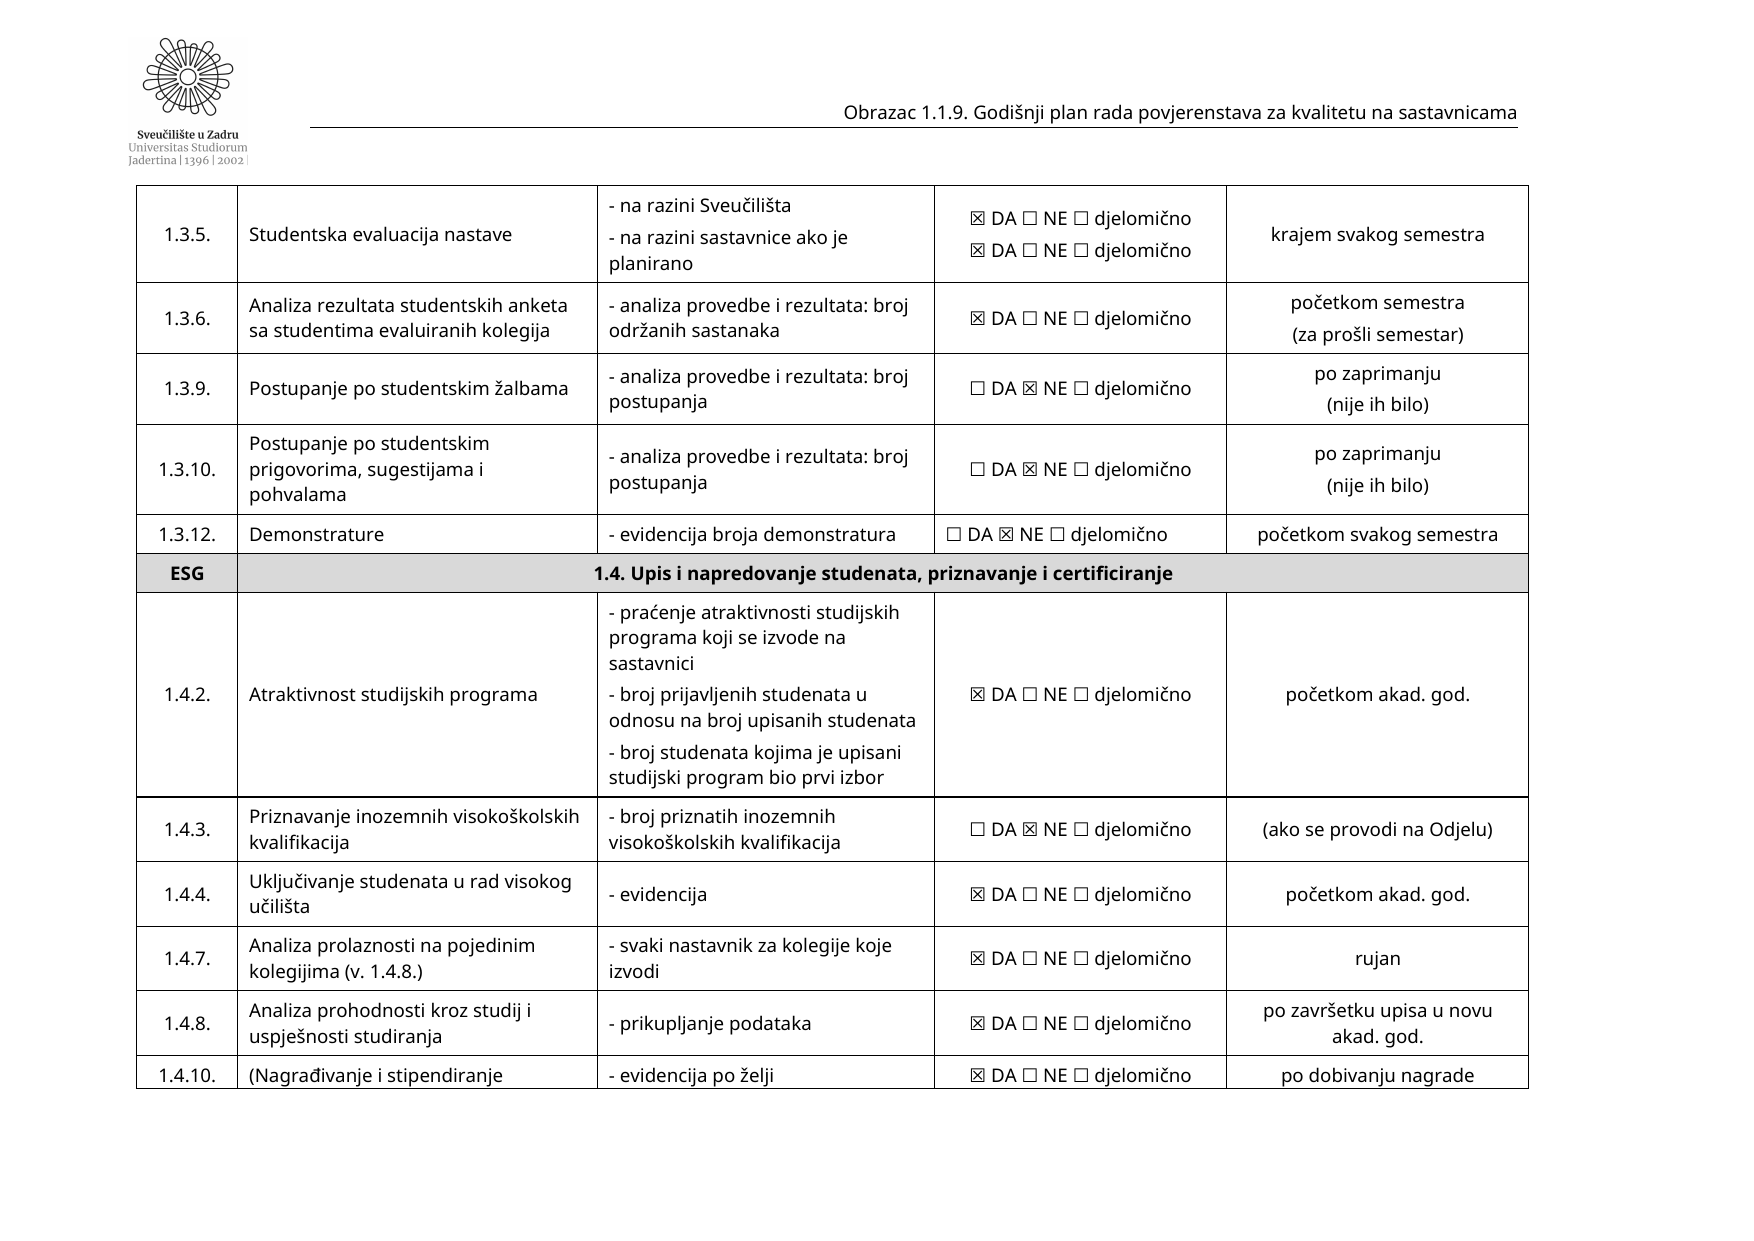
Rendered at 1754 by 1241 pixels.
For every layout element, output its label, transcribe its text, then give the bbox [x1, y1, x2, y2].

table_cell krajem svakog semestra [1227, 186, 1528, 282]
table_cell ESG [137, 554, 237, 592]
table_cell DA NE djelomično [935, 425, 1226, 513]
table_cell po zaprimanju (nije ih bilo) [1227, 425, 1528, 513]
table_cell Analiza prolaznosti na pojedinim kolegijima (v. 1.4.8.) [238, 927, 597, 990]
table_cell početkom akad. god. [1227, 862, 1528, 926]
table_cell 1.4.8. [137, 991, 237, 1055]
table_cell 1.3.9. [137, 354, 237, 423]
table_cell 1.4.7. [137, 927, 237, 990]
table_cell 1.4.10. [137, 1056, 237, 1087]
table_cell (Nagrađivanje i stipendiranje studenata) [238, 1056, 597, 1087]
table_cell Postupanje po studentskim žalbama [238, 354, 597, 423]
table_cell - na razini Sveučilišta - na razini sastavnice ako je planirano [598, 186, 934, 282]
table_cell Postupanje po studentskim prigovorima, sugestijama i pohvalama [238, 425, 597, 513]
table_cell DA NE djelomično [935, 515, 1226, 553]
table_cell Demonstrature [238, 515, 597, 553]
table_cell 1.4.4. [137, 862, 237, 926]
table_cell po završetku upisa u novu akad. god. [1227, 991, 1528, 1055]
table_cell DA NE djelomično [935, 283, 1226, 353]
table_cell početkom semestra (za prošli semestar) [1227, 283, 1528, 353]
table_cell Analiza prohodnosti kroz studij i uspješnosti studiranja [238, 991, 597, 1055]
table_cell Priznavanje inozemnih visokoškolskih kvalifikacija [238, 798, 597, 861]
table_cell DA NE djelomično [935, 927, 1226, 990]
table_cell - broj priznatih inozemnih visokoškolskih kvalifikacija [598, 798, 934, 861]
table_cell - evidencija broja demonstratura [598, 515, 934, 553]
table_cell DA NE djelomično [935, 798, 1226, 861]
table_cell DA NE djelomično DA NE djelomično [935, 186, 1226, 282]
table_cell Atraktivnost studijskih programa [238, 593, 597, 796]
table_cell - analiza provedbe i rezultata: broj postupanja [598, 425, 934, 513]
table_cell 1.3.10. [137, 425, 237, 513]
table_cell po zaprimanju (nije ih bilo) [1227, 354, 1528, 423]
table_cell Analiza rezultata studentskih anketa sa studentima evaluiranih kolegija [238, 283, 597, 353]
table_cell 1.4.3. [137, 798, 237, 861]
table_cell 1.3.6. [137, 283, 237, 353]
table_cell DA NE djelomično [935, 593, 1226, 796]
table_cell rujan [1227, 927, 1528, 990]
table_cell početkom svakog semestra [1227, 515, 1528, 553]
table_cell - prikupljanje podataka [598, 991, 934, 1055]
table_cell DA NE djelomično [935, 354, 1226, 423]
table_cell - svaki nastavnik za kolegije koje izvodi [598, 927, 934, 990]
table_cell početkom akad. god. [1227, 593, 1528, 796]
table_cell DA NE djelomično [935, 991, 1226, 1055]
picture [128, 37, 248, 166]
table_cell - praćenje atraktivnosti studijskih programa koji se izvode na sastavnici - broj prijavljenih studenata u odnosu na broj upisanih studenata - broj studenata kojima je upisani studijski program bio prvi izbor [598, 593, 934, 796]
table_cell 1.4. Upis i napredovanje studenata, priznavanje i certificiranje [238, 554, 1528, 592]
table_cell - evidencija [598, 862, 934, 926]
table_cell DA NE djelomično [935, 862, 1226, 926]
table_cell 1.3.12. [137, 515, 237, 553]
table_cell DA NE djelomično [935, 1056, 1226, 1087]
table_cell Studentska evaluacija nastave [238, 186, 597, 282]
table_cell (ako se provodi na Odjelu) [1227, 798, 1528, 861]
table_cell - analiza provedbe i rezultata: broj održanih sastanaka [598, 283, 934, 353]
table_cell po dobivanju nagrade [1227, 1056, 1528, 1087]
table_cell - analiza provedbe i rezultata: broj postupanja [598, 354, 934, 423]
table_cell 1.3.5. [137, 186, 237, 282]
table_cell Uključivanje studenata u rad visokog učilišta [238, 862, 597, 926]
table_cell 1.4.2. [137, 593, 237, 796]
table_cell - evidencija po želji [598, 1056, 934, 1087]
